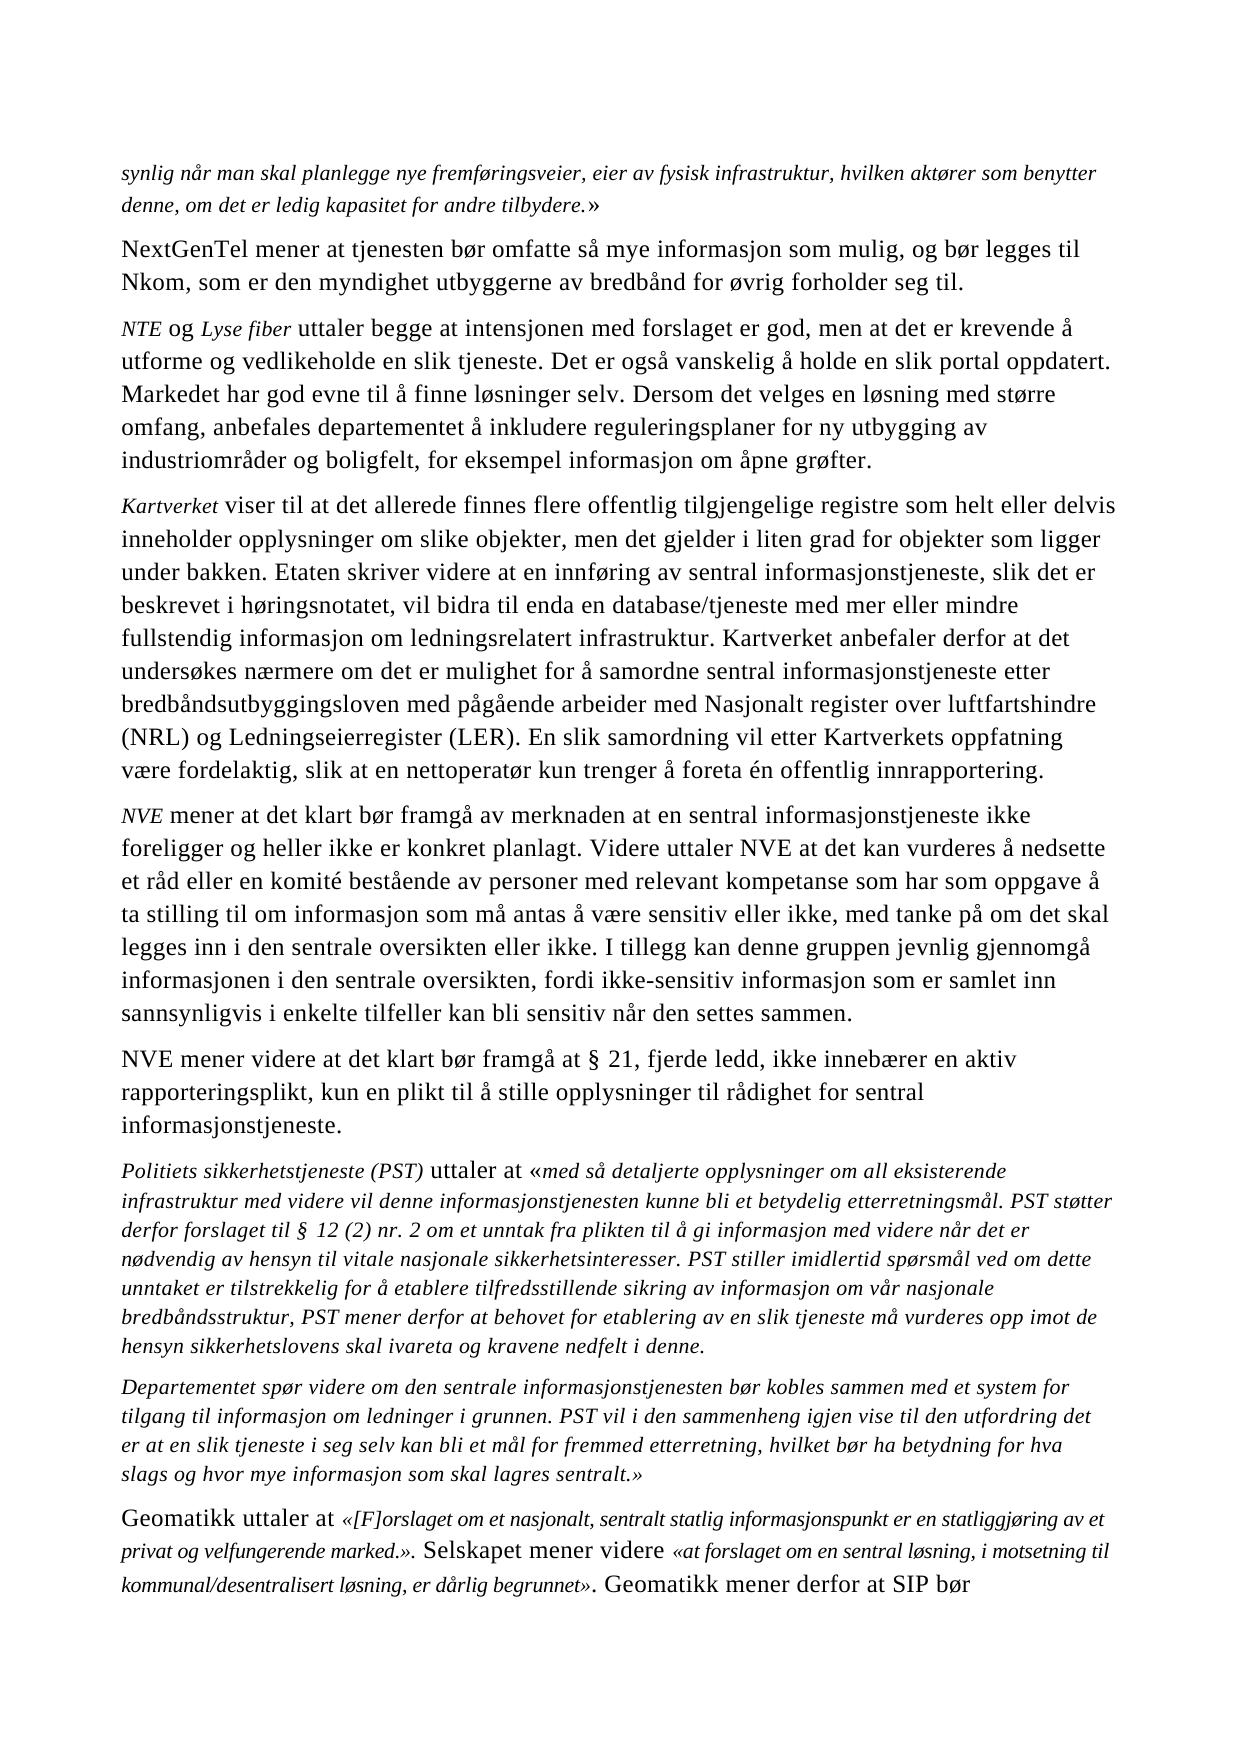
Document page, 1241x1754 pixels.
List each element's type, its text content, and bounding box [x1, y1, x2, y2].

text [121, 159, 1119, 218]
text NTE og Lyse fiber uttaler begge at intensjonen med forslaget er god, men at det er krevende å utforme og vedlikeholde en slik tjeneste. Det er også vanskelig å holde en slik portal oppdatert. Markedet har god evne til å finne løsninger selv. Dersom det velges en løsning med større omfang, anbefales departementet å inkludere reguleringsplaner for ny utbygging av industriområder og boligfelt, for eksempel informasjon om åpne grøfter. [121, 313, 1119, 474]
text NVE mener videre at det klart bør framgå at § 21, fjerde ledd, ikke innebærer en aktiv rapporteringsplikt, kun en plikt til å stille opplysninger til rådighet for sentral informasjonstjeneste. [121, 1044, 1119, 1139]
text NVE mener at det klart bør framgå av merknaden at en sentral informasjonstjeneste ikke foreligger og heller ikke er konkret planlagt. Videre uttaler NVE at det kan vurderes å nedsette et råd eller en komité bestående av personer med relevant kompetanse som har som oppgave å ta stilling til om informasjon som må antas å være sensitiv eller ikke, med tanke på om det skal legges inn i den sentrale oversikten eller ikke. I tillegg kan denne gruppen jevnlig gjennomgå informasjonen i den sentrale oversikten, fordi ikke-sensitiv informasjon som er samlet inn sannsynligvis i enkelte tilfeller kan bli sensitiv når den settes sammen. [121, 800, 1119, 1027]
text Departementet spør videre om den sentrale informasjonstjenesten bør kobles sammen med et system for tilgang til informasjon om ledninger i grunnen. PST vil i den sammenheng igjen vise til den utfordring det er at en slik tjeneste i seg selv kan bli et mål for fremmed etterretning, hvilket bør ha betydning for hva slags og hvor mye informasjon som skal lagres sentralt.» [121, 1374, 1119, 1486]
text Kartverket viser til at det allerede finnes flere offentlig tilgjengelige registre som helt eller delvis inneholder opplysninger om slike objekter, men det gjelder i liten grad for objekter som ligger under bakken. Etaten skriver videre at en innføring av sentral informasjonstjeneste, slik det er beskrevet i høringsnotatet, vil bidra til enda en database/tjeneste med mer eller mindre fullstendig informasjon om ledningsrelatert infrastruktur. Kartverket anbefaler derfor at det undersøkes nærmere om det er mulighet for å samordne sentral informasjonstjeneste etter bredbåndsutbyggingsloven med pågående arbeider med Nasjonalt register over luftfartshindre (NRL) og Ledningseierregister (LER). En slik samordning vil etter Kartverkets oppfatning være fordelaktig, slik at en nettoperatør kun trenger å foreta én offentlig innrapportering. [121, 491, 1119, 783]
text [121, 1503, 1119, 1597]
text NextGenTel mener at tjenesten bør omfatte så mye informasjon som mulig, og bør legges til Nkom, som er den myndighet utbyggerne av bredbånd for øvrig forholder seg til. [121, 234, 1119, 296]
text Politiets sikkerhetstjeneste (PST) uttaler at «med så detaljerte opplysninger om all eksisterende infrastruktur med videre vil denne informasjonstjenesten kunne bli et betydelig etterretningsmål. PST støtter derfor forslaget til § 12 (2) nr. 2 om et unntak fra plikten til å gi informasjon med videre når det er nødvendig av hensyn til vitale nasjonale sikkerhetsinteresser. PST stiller imidlertid spørsmål ved om dette unntaket er tilstrekkelig for å etablere tilfredsstillende sikring av informasjon om vår nasjonale bredbåndsstruktur, PST mener derfor at behovet for etablering av en slik tjeneste må vurderes opp imot de hensyn sikkerhetslovens skal ivareta og kravene nedfelt i denne. [121, 1156, 1119, 1358]
